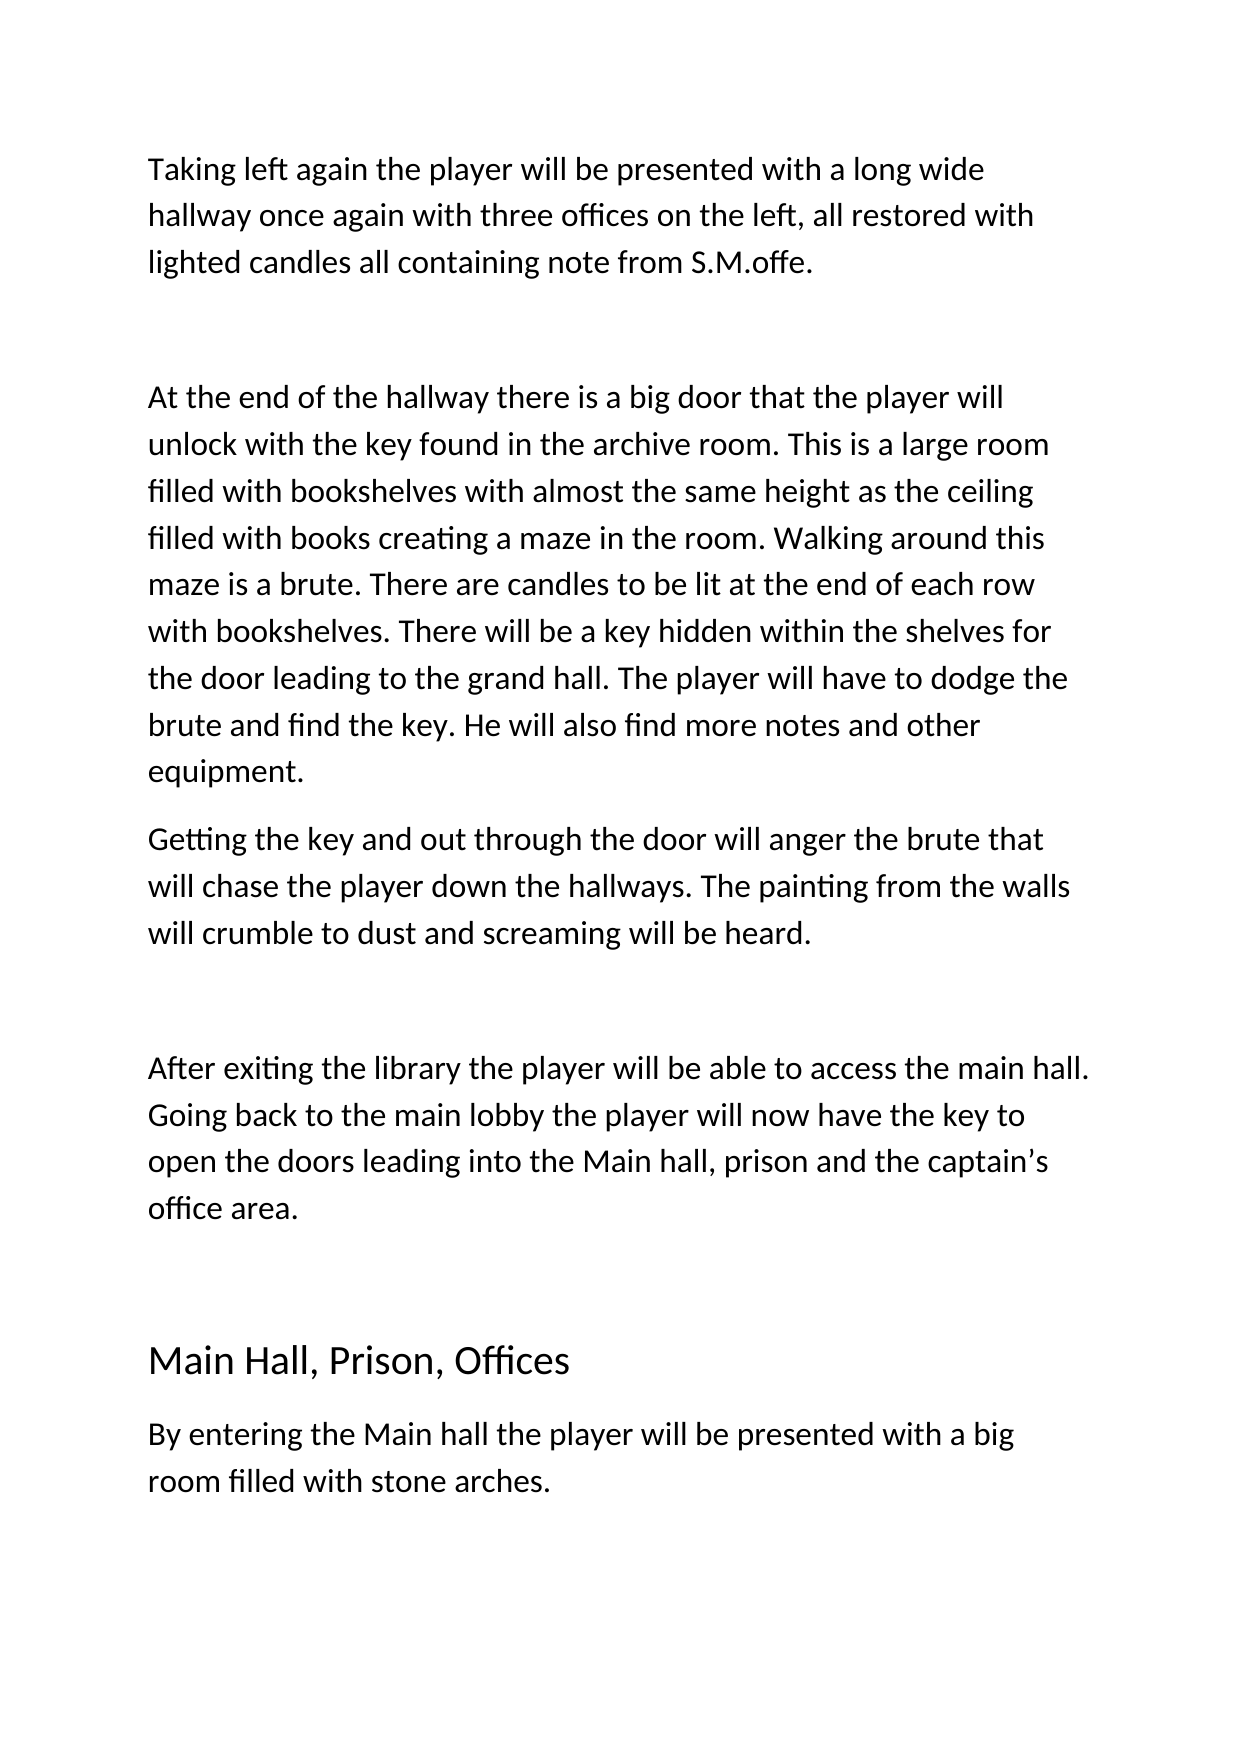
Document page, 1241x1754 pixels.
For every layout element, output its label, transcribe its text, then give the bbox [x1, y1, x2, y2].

text After exiting the library the player will be able to access the main hall. Going back to the main lobby the player will now have the key to open the doors leading into the Main hall, prison and the captain’s office area. [148, 1047, 1093, 1228]
text At the end of the hallway there is a big door that the player will unlock with the key found in the archive room. This is a large room filled with bookshelves with almost the same height as the ceiling filled with books creating a maze in the room. Walking around this maze is a brute. There are candles to be lit at the end of each row with bookshelves. There will be a key hidden within the shelves for the door leading to the grand hall. The player will have to dodge the brute and find the key. He will also find more notes and other equipment. [148, 376, 1093, 791]
text Main Hall, Prison, Offices [148, 1334, 1093, 1385]
text Getting the key and out through the door will anger the brute that will chase the player down the hallways. The painting from the walls will crumble to dust and screaming will be heard. [148, 818, 1093, 952]
text By entering the Main hall the player will be presented with a big room filled with stone arches. [148, 1413, 1093, 1501]
text Taking left again the player will be presented with a long wide hallway once again with three offices on the left, all restored with lighted candles all containing note from S.M.offe. [148, 148, 1093, 282]
